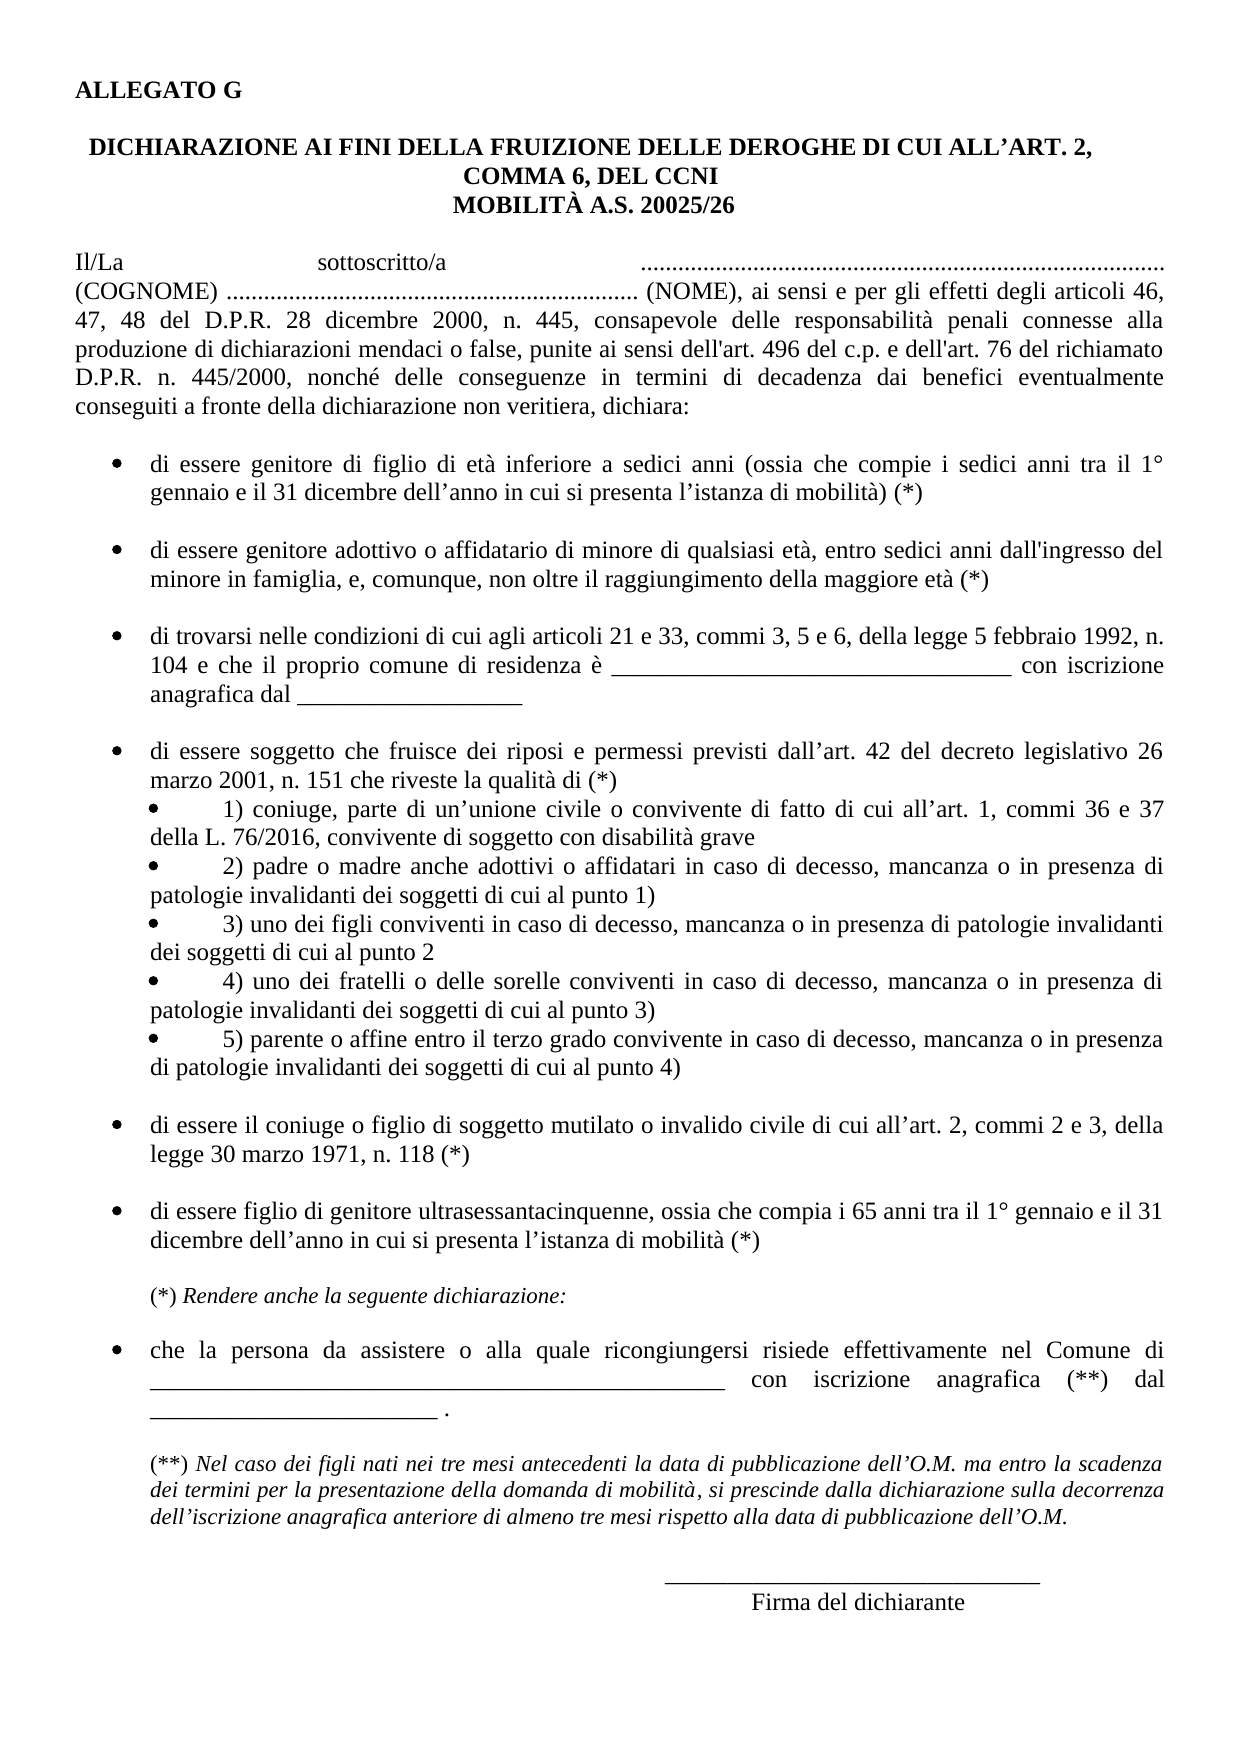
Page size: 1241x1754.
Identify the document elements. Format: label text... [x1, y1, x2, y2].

text MOBILITà A.S. 20025/26 [75, 190, 1106, 219]
text (*) Rendere anche la seguente dichiarazione: [150, 1282, 1165, 1309]
list 3) uno dei figli conviventi in caso di decesso, mancanza o in presenza di patologie invalidanti dei soggetti di cui al punto 2 [149, 909, 1165, 966]
text (**) Nel caso dei figli nati nei tre mesi antecedenti la data di pubblicazione dell’O.M. ma entro la scadenza dei termini per la presentazione della domanda di mobilità, si prescinde dalla dichiarazione sulla decorrenza dell’iscrizione anagrafica anteriore di almeno tre mesi rispetto alla data di pubblicazione dell’O.M. [150, 1450, 1165, 1529]
list di essere figlio di genitore ultrasessantacinquenne, ossia che compia i 65 anni tra il 1° gennaio e il 31 dicembre dell’anno in cui si presenta l’istanza di mobilità (*) [112, 1196, 1165, 1254]
text Firma del dichiarante [75, 1587, 1165, 1616]
list di essere genitore di figlio di età inferiore a sedici anni (ossia che compie i sedici anni tra il 1° gennaio e il 31 dicembre dell’anno in cui si presenta l’istanza di mobilità) (*) [112, 449, 1165, 506]
list di trovarsi nelle condizioni di cui agli articoli 21 e 33, commi 3, 5 e 6, della legge 5 febbraio 1992, n. 104 e che il proprio comune di residenza è ________________________________ con iscrizione anagrafica dal __________________ [112, 621, 1165, 707]
text DICHIARAZIONE AI FINI DELLA FRUIZIONE DELLE DEROGHE DI CUI ALL’ART. 2, COMMA 6, DEL CCNI [75, 132, 1106, 190]
list di essere soggetto che fruisce dei riposi e permessi previsti dall’art. 42 del decreto legislativo 26 marzo 2001, n. 151 che riveste la qualità di (*) [112, 736, 1165, 794]
text ______________________________ [665, 1558, 1165, 1587]
list 4) uno dei fratelli o delle sorelle conviventi in caso di decesso, mancanza o in presenza di patologie invalidanti dei soggetti di cui al punto 3) [149, 966, 1165, 1024]
list 5) parente o affine entro il terzo grado convivente in caso di decesso, mancanza o in presenza di patologie invalidanti dei soggetti di cui al punto 4) [149, 1024, 1165, 1081]
list 2) padre o madre anche adottivi o affidatari in caso di decesso, mancanza o in presenza di patologie invalidanti dei soggetti di cui al punto 1) [149, 851, 1165, 909]
text Il/La sottoscritto/a .................................................................................... (COGNOME) .................................................................. (NOME), ai sensi e per gli effetti degli articoli 46, 47, 48 del D.P.R. 28 dicembre 2000, n. 445, consapevole delle responsabilità penali connesse alla produzione di dichiarazioni mendaci o false, punite ai sensi dell'art. 496 del c.p. e dell'art. 76 del richiamato D.P.R. n. 445/2000, nonché delle conseguenze in termini di decadenza dai benefici eventualmente conseguiti a fronte della dichiarazione non veritiera, dichiara: [75, 247, 1165, 420]
list che la persona da assistere o alla quale ricongiungersi risiede effettivamente nel Comune di ______________________________________________ con iscrizione anagrafica (**) dal _______________________ . [112, 1335, 1165, 1421]
list di essere il coniuge o figlio di soggetto mutilato o invalido civile di cui all’art. 2, commi 2 e 3, della legge 30 marzo 1971, n. 118 (*) [112, 1110, 1165, 1167]
text ALLEGATO G [75, 75, 1106, 104]
list 1) coniuge, parte di un’unione civile o convivente di fatto di cui all’art. 1, commi 36 e 37 della L. 76/2016, convivente di soggetto con disabilità grave [149, 794, 1165, 851]
list di essere genitore adottivo o affidatario di minore di qualsiasi età, entro sedici anni dall'ingresso del minore in famiglia, e, comunque, non oltre il raggiungimento della maggiore età (*) [112, 535, 1165, 592]
